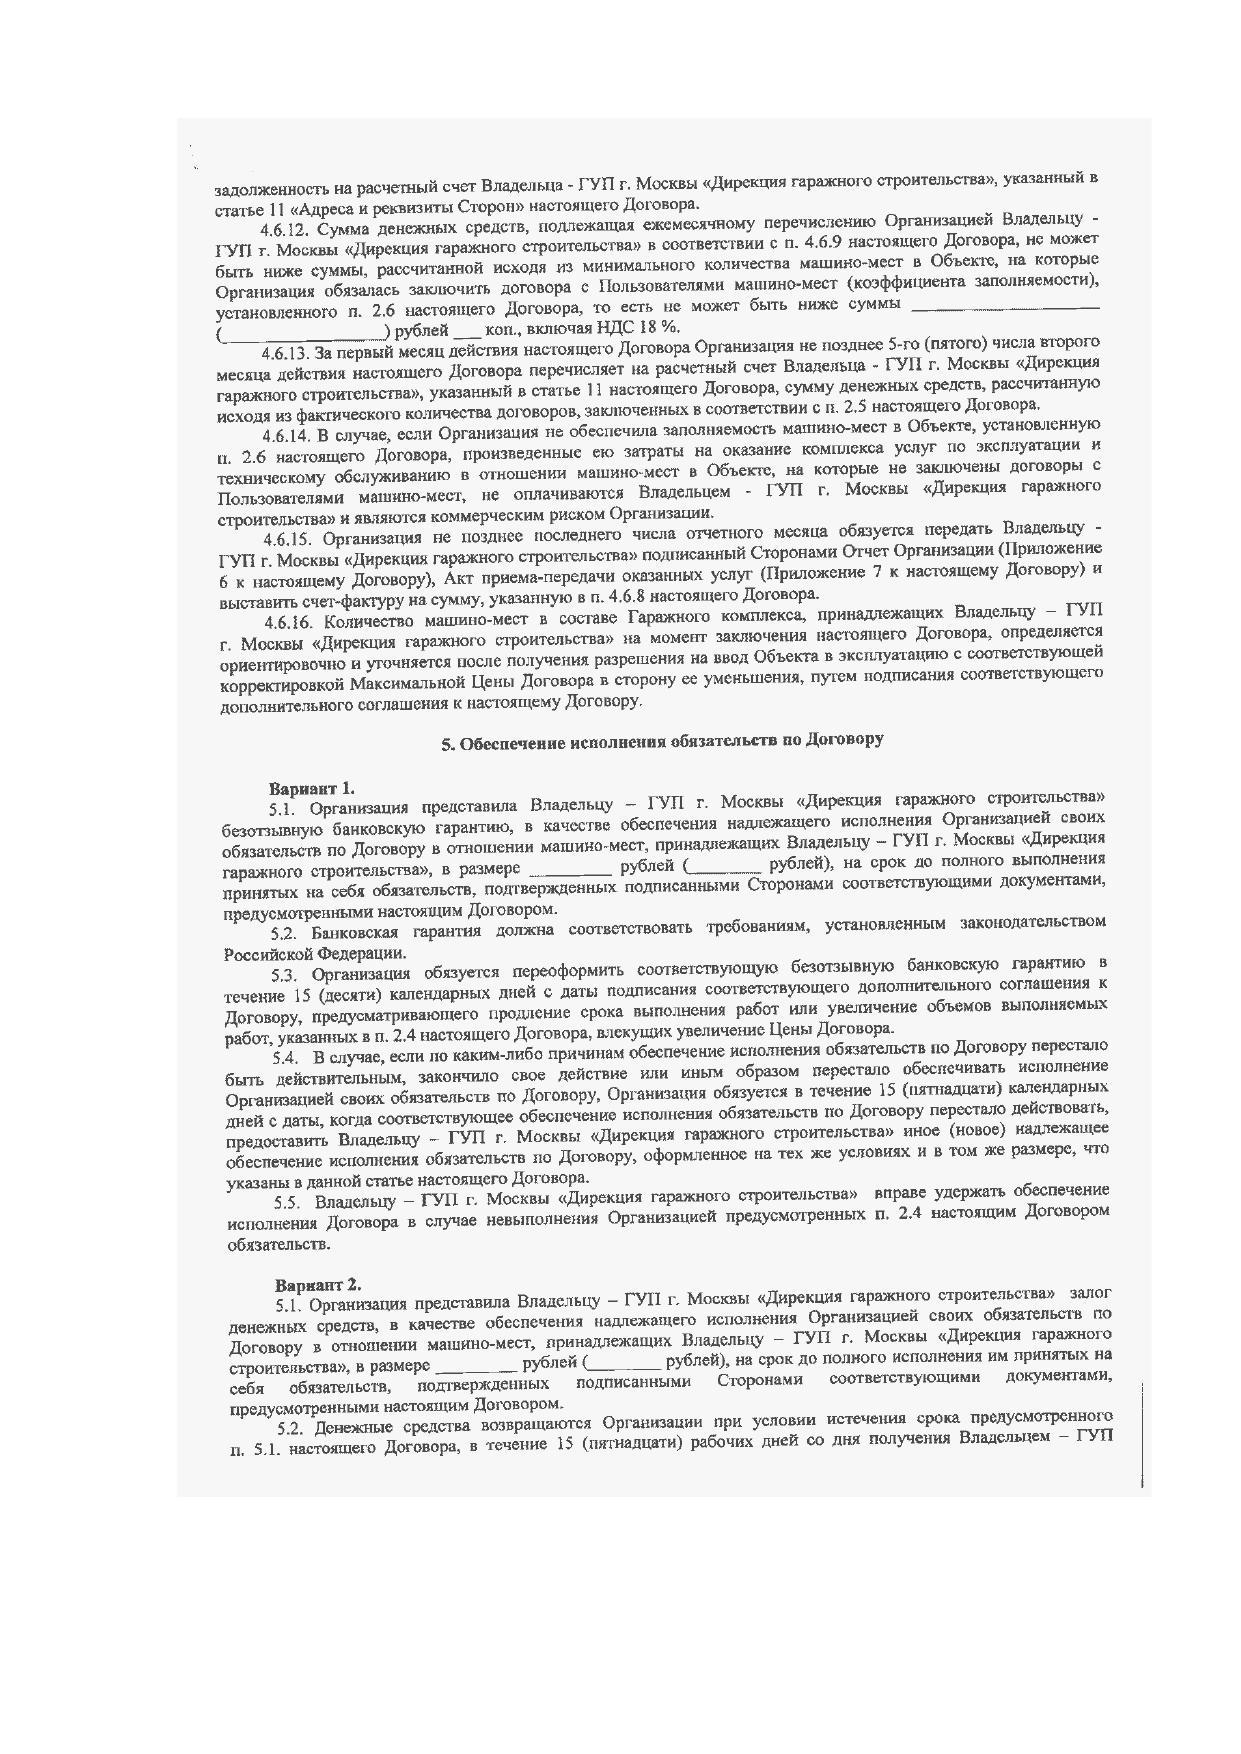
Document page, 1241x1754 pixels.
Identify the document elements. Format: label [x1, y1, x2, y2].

picture [177, 118, 1152, 1497]
